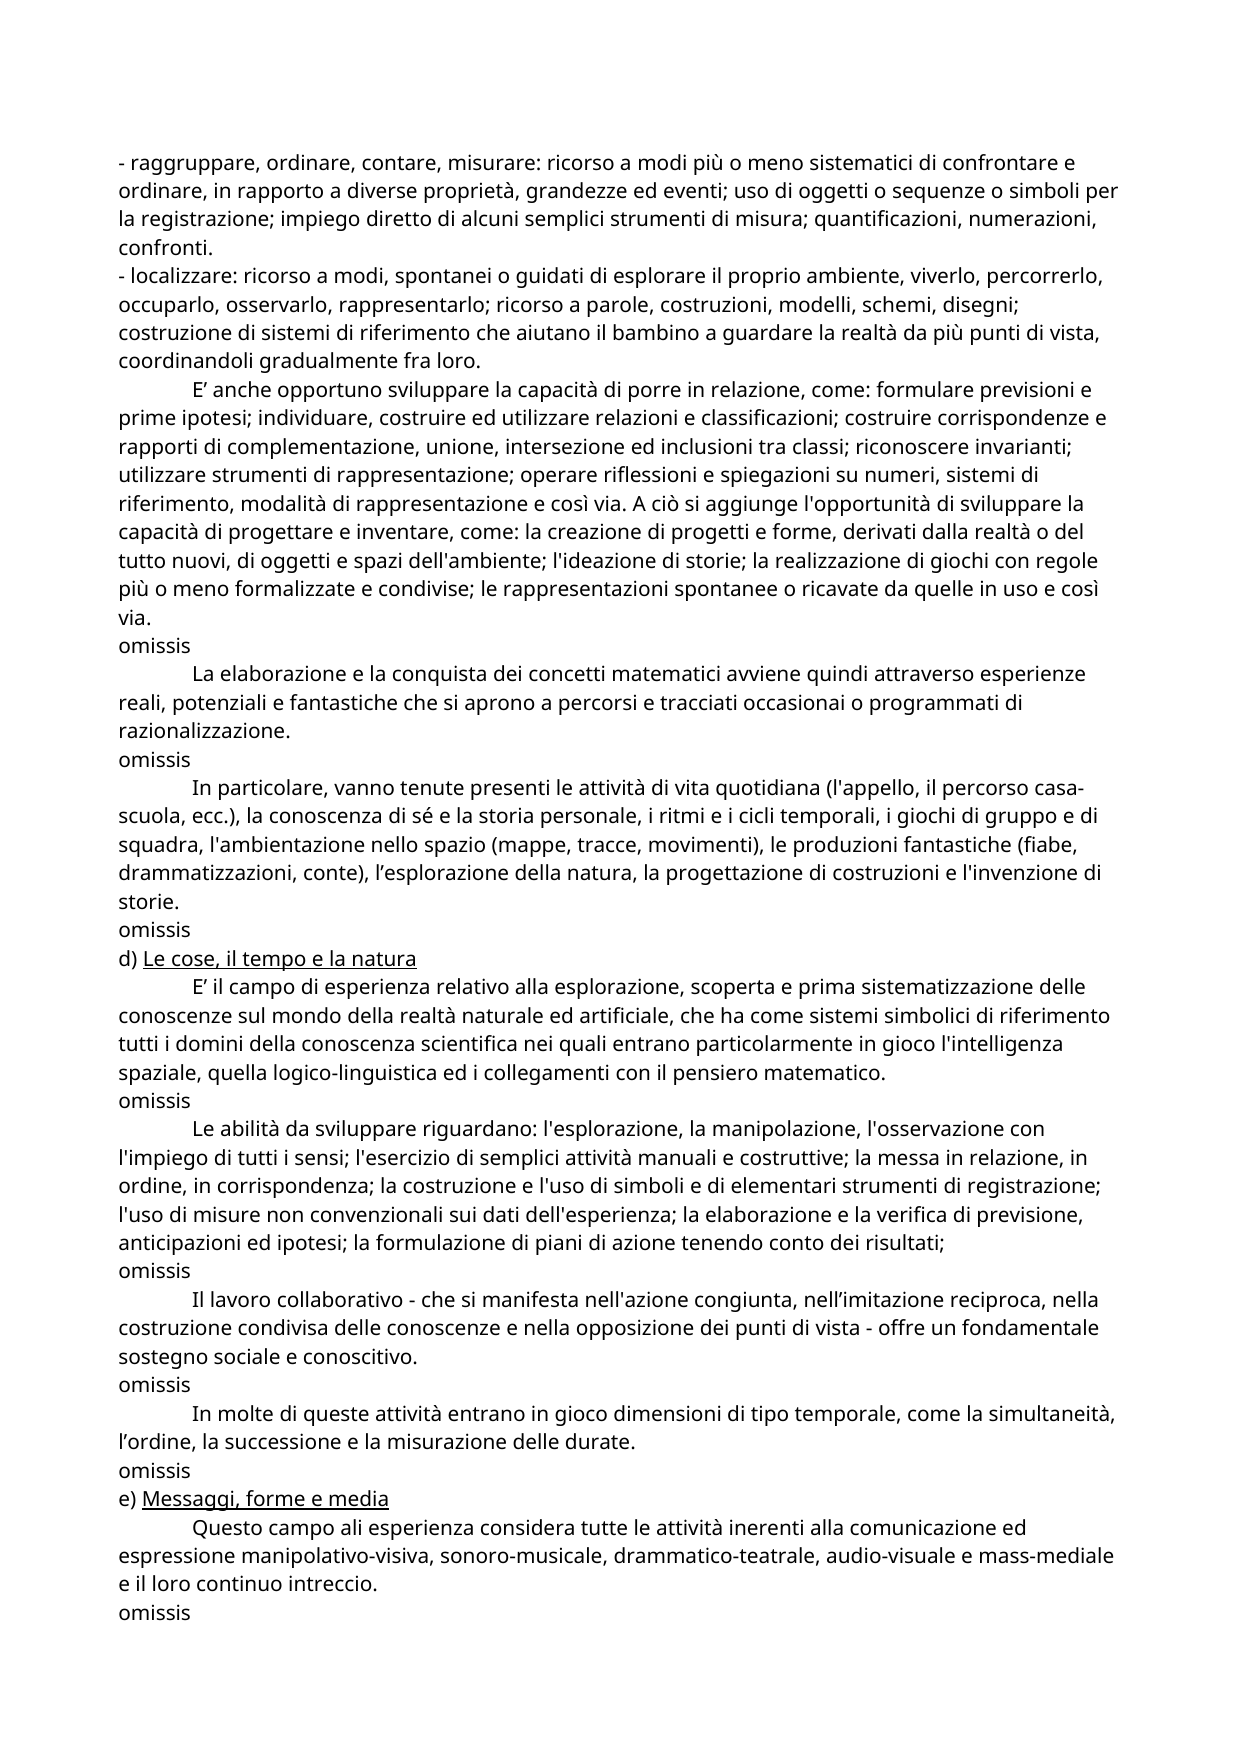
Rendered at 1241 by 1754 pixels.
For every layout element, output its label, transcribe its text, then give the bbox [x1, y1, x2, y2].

text In molte di queste attività entrano in gioco dimensioni di tipo temporale, come la simultaneità, l’ordine, la successione e la misurazione delle durate. [118, 1399, 1122, 1456]
text omissis [118, 1598, 1122, 1626]
text Le abilità da sviluppare riguardano: l'esplorazione, la manipolazione, l'osservazione con l'impiego di tutti i sensi; l'esercizio di semplici attività manuali e costruttive; la messa in relazione, in ordine, in corrispondenza; la costruzione e l'uso di simboli e di elementari strumenti di registrazione; l'uso di misure non convenzionali sui dati dell'esperienza; la elaborazione e la verifica di previsione, anticipazioni ed ipotesi; la formulazione di piani di azione tenendo conto dei risultati; [118, 1114, 1122, 1257]
text e) Messaggi, forme e media [118, 1484, 1122, 1513]
text - raggruppare, ordinare, contare, misurare: ricorso a modi più o meno sistematici di confrontare e ordinare, in rapporto a diverse proprietà, grandezze ed eventi; uso di oggetti o sequenze o simboli per la registrazione; impiego diretto di alcuni semplici strumenti di misura; quantificazioni, numerazioni, confronti. [118, 148, 1122, 261]
text Il lavoro collaborativo - che si manifesta nell'azione congiunta, nell’imitazione reciproca, nella costruzione condivisa delle conoscenze e nella opposizione dei punti di vista - offre un fondamentale sostegno sociale e conoscitivo. [118, 1285, 1122, 1370]
text omissis [118, 745, 1122, 773]
text - localizzare: ricorso a modi, spontanei o guidati di esplorare il proprio ambiente, viverlo, percorrerlo, occuparlo, osservarlo, rappresentarlo; ricorso a parole, costruzioni, modelli, schemi, disegni; costruzione di sistemi di riferimento che aiutano il bambino a guardare la realtà da più punti di vista, coordinandoli gradualmente fra loro. [118, 261, 1122, 375]
text E’ anche opportuno sviluppare la capacità di porre in relazione, come: formulare previsioni e prime ipotesi; individuare, costruire ed utilizzare relazioni e classificazioni; costruire corrispondenze e rapporti di complementazione, unione, intersezione ed inclusioni tra classi; riconoscere invarianti; utilizzare strumenti di rappresentazione; operare riflessioni e spiegazioni su numeri, sistemi di riferimento, modalità di rappresentazione e così via. A ciò si aggiunge l'opportunità di sviluppare la capacità di progettare e inventare, come: la creazione di progetti e forme, derivati dalla realtà o del tutto nuovi, di oggetti e spazi dell'ambiente; l'ideazione di storie; la realizzazione di giochi con regole più o meno formalizzate e condivise; le rappresentazioni spontanee o ricavate da quelle in uso e così via. [118, 375, 1122, 631]
text omissis [118, 1086, 1122, 1114]
text omissis [118, 915, 1122, 944]
text Questo campo ali esperienza considera tutte le attività inerenti alla comunicazione ed espressione manipolativo-visiva, sonoro-musicale, drammatico-teatrale, audio-visuale e mass-mediale e il loro continuo intreccio. [118, 1513, 1122, 1598]
text omissis [118, 1456, 1122, 1484]
text omissis [118, 631, 1122, 659]
text d) Le cose, il tempo e la natura [118, 944, 1122, 972]
text La elaborazione e la conquista dei concetti matematici avviene quindi attraverso esperienze reali, potenziali e fantastiche che si aprono a percorsi e tracciati occasionai o programmati di razionalizzazione. [118, 659, 1122, 745]
text In particolare, vanno tenute presenti le attività di vita quotidiana (l'appello, il percorso casa-scuola, ecc.), la conoscenza di sé e la storia personale, i ritmi e i cicli temporali, i giochi di gruppo e di squadra, l'ambientazione nello spazio (mappe, tracce, movimenti), le produzioni fantastiche (fiabe, drammatizzazioni, conte), l’esplorazione della natura, la progettazione di costruzioni e l'invenzione di storie. [118, 773, 1122, 915]
text omissis [118, 1257, 1122, 1285]
text E’ il campo di esperienza relativo alla esplorazione, scoperta e prima sistematizzazione delle conoscenze sul mondo della realtà naturale ed artificiale, che ha come sistemi simbolici di riferimento tutti i domini della conoscenza scientifica nei quali entrano particolarmente in gioco l'intelligenza spaziale, quella logico-linguistica ed i collegamenti con il pensiero matematico. [118, 972, 1122, 1086]
text omissis [118, 1370, 1122, 1399]
